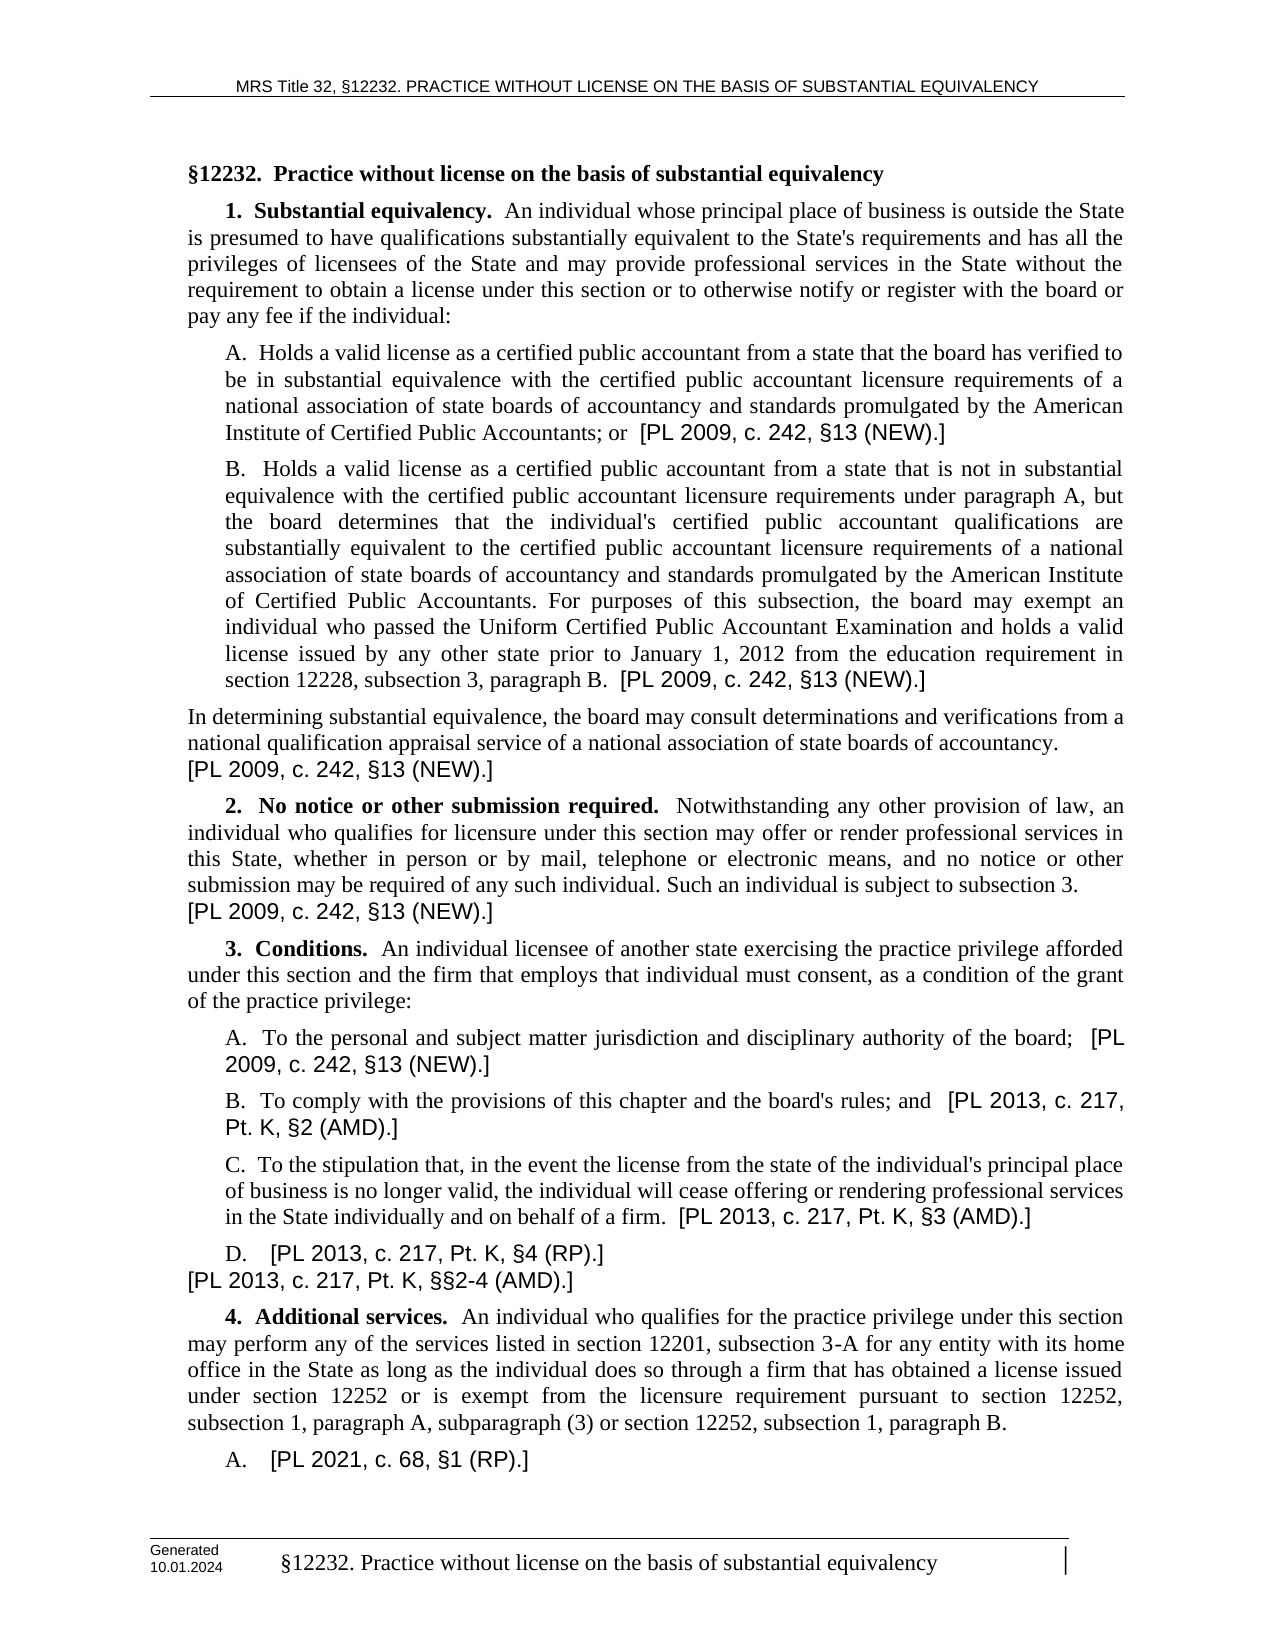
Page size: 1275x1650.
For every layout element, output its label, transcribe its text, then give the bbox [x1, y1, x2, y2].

text [PL 2009, c. 242, §13 (NEW).] [187, 756, 1125, 782]
text A. To the personal and subject matter jurisdiction and disciplinary authority of the board; [PL 2009, c. 242, §13 (NEW).] [225, 1024, 1125, 1077]
text D. [PL 2013, c. 217, Pt. K, §4 (RP).] [225, 1240, 1125, 1267]
text [PL 2013, c. 217, Pt. K, §§2-4 (AMD).] [187, 1267, 1125, 1293]
text A. Holds a valid license as a certified public accountant from a state that the board has verified to be in substantial equivalence with the certified public accountant licensure requirements of a national association of state boards of accountancy and standards promulgated by the American Institute of Certified Public Accountants; or [PL 2009, c. 242, §13 (NEW).] [225, 339, 1125, 445]
text [PL 2009, c. 242, §13 (NEW).] [187, 898, 1125, 924]
text 2. No notice or other submission required. Notwithstanding any other provision of law, an individual who qualifies for licensure under this section may offer or render professional services in this State, whether in person or by mail, telephone or electronic means, and no notice or other submission may be required of any such individual. Such an individual is subject to subsection 3. [187, 792, 1125, 898]
text A. [PL 2021, c. 68, §1 (RP).] [225, 1446, 1125, 1472]
text C. To the stipulation that, in the event the license from the state of the individual's principal place of business is no longer valid, the individual will cease offering or rendering professional services in the State individually and on behalf of a firm. [PL 2013, c. 217, Pt. K, §3 (AMD).] [225, 1151, 1125, 1230]
text 4. Additional services. An individual who qualifies for the practice privilege under this section may perform any of the services listed in section 12201, subsection 3‑A for any entity with its home office in the State as long as the individual does so through a firm that has obtained a license issued under section 12252 or is exempt from the licensure requirement pursuant to section 12252, subsection 1, paragraph A, subparagraph (3) or section 12252, subsection 1, paragraph B. [187, 1303, 1125, 1435]
text 1. Substantial equivalency. An individual whose principal place of business is outside the State is presumed to have qualifications substantially equivalent to the State's requirements and has all the privileges of licensees of the State and may provide professional services in the State without the requirement to obtain a license under this section or to otherwise notify or register with the board or pay any fee if the individual: [187, 197, 1125, 329]
text In determining substantial equivalence, the board may consult determinations and verifications from a national qualification appraisal service of a national association of state boards of accountancy. [187, 703, 1125, 756]
text §12232. Practice without license on the basis of substantial equivalency [187, 160, 1125, 187]
text B. To comply with the provisions of this chapter and the board's rules; and [PL 2013, c. 217, Pt. K, §2 (AMD).] [225, 1087, 1125, 1140]
text 3. Conditions. An individual licensee of another state exercising the practice privilege afforded under this section and the firm that employs that individual must consent, as a condition of the grant of the practice privilege: [187, 935, 1125, 1014]
text B. Holds a valid license as a certified public accountant from a state that is not in substantial equivalence with the certified public accountant licensure requirements under paragraph A, but the board determines that the individual's certified public accountant qualifications are substantially equivalent to the certified public accountant licensure requirements of a national association of state boards of accountancy and standards promulgated by the American Institute of Certified Public Accountants. For purposes of this subsection, the board may exempt an individual who passed the Uniform Certified Public Accountant Examination and holds a valid license issued by any other state prior to January 1, 2012 from the education requirement in section 12228, subsection 3, paragraph B. [PL 2009, c. 242, §13 (NEW).] [225, 455, 1125, 693]
